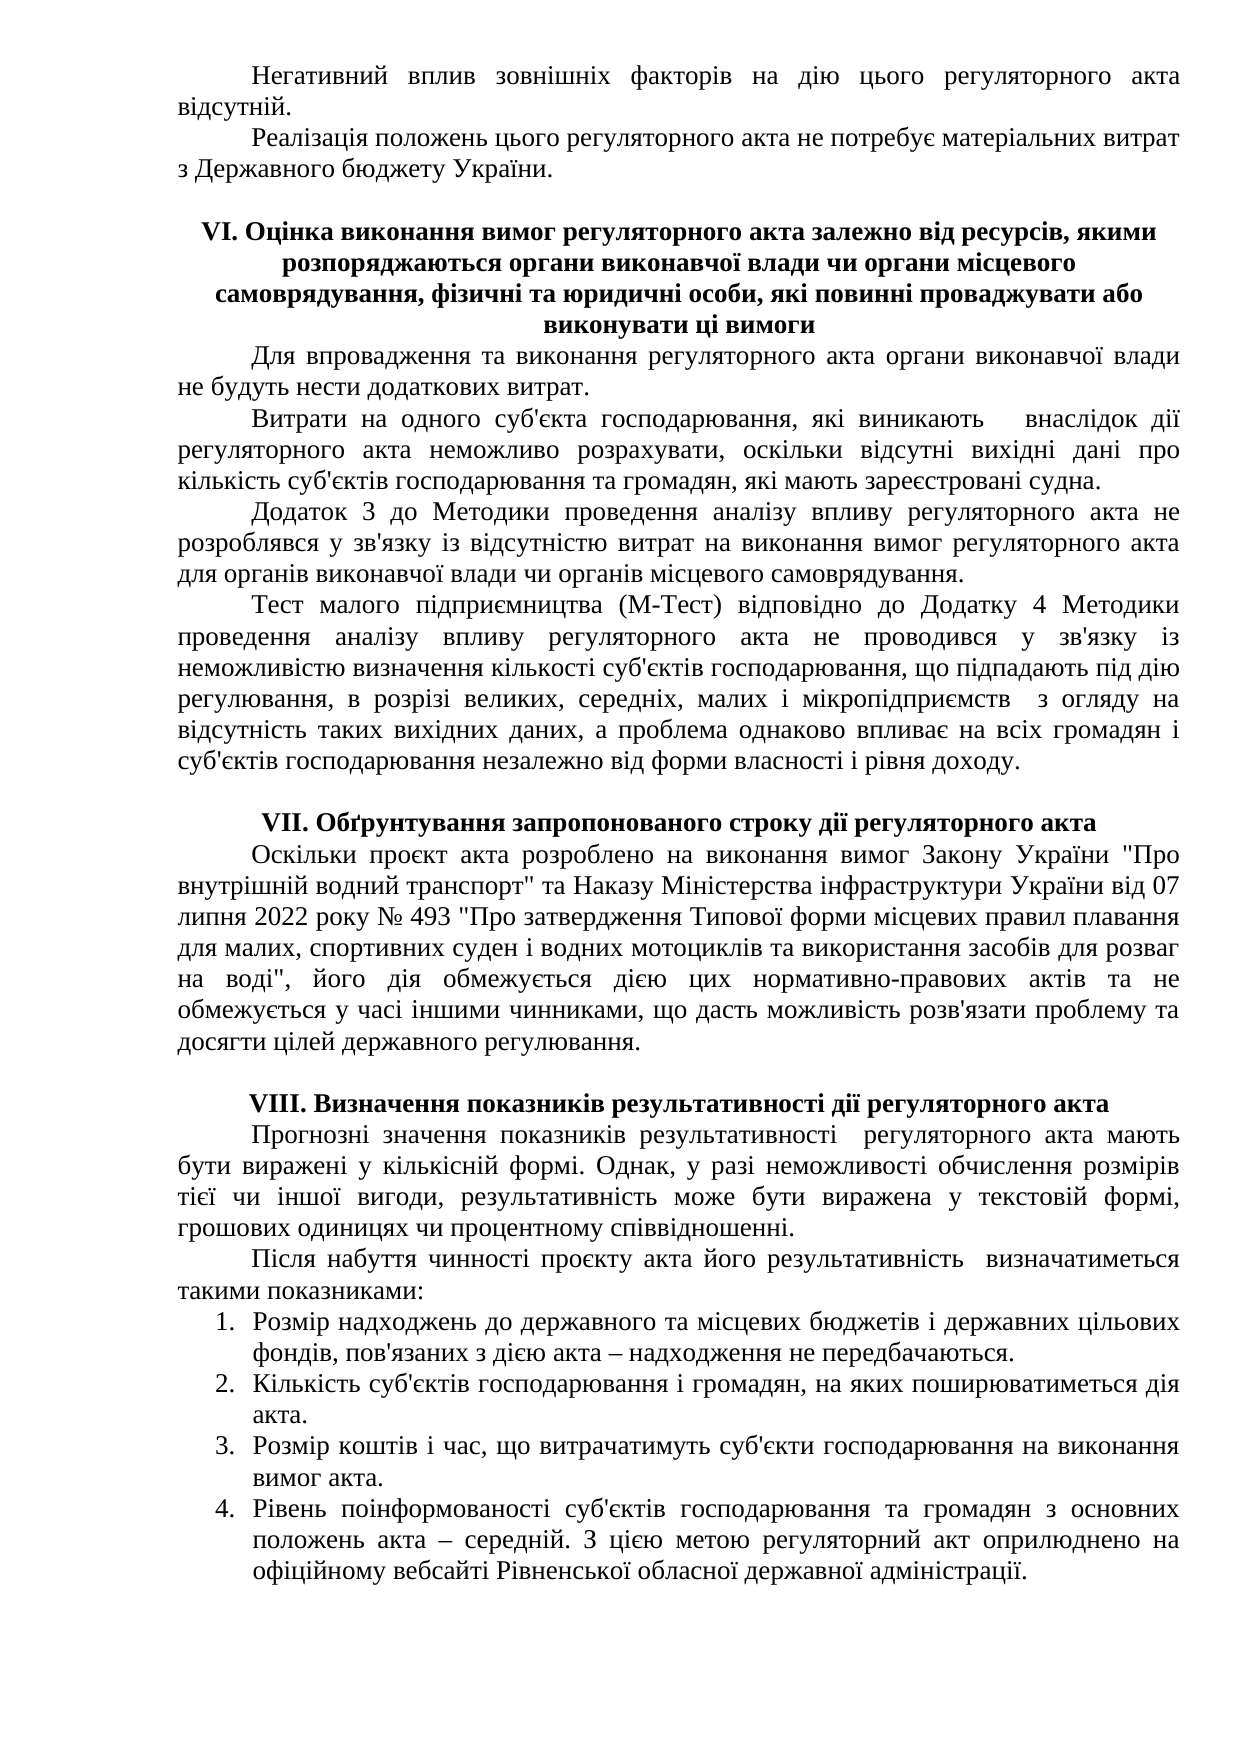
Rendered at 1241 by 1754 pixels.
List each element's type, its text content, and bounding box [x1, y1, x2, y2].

text VIII. Визначення показників результативності дії регуляторного акта [177, 1087, 1181, 1118]
list Кількість суб'єктів господарювання і громадян, на яких поширюватиметься дія акта. [215, 1367, 1181, 1429]
text Витрати на одного суб'єкта господарювання, які виникають внаслідок дії регуляторного акта неможливо розрахувати, оскільки відсутні вихідні дані про кількість суб'єктів господарювання та громадян, які мають зареєстровані судна. [177, 402, 1181, 495]
list Рівень поінформованості суб'єктів господарювання та громадян з основних положень акта – середній. З цією метою регуляторний акт оприлюднено на офіційному вебсайті Рівненської обласної державної адміністрації. [215, 1492, 1181, 1585]
text VI. Оцінка виконання вимог регуляторного акта залежно від ресурсів, якими розпоряджаються органи виконавчої влади чи органи місцевого самоврядування, фізичні та юридичні особи, які повинні проваджувати або виконувати ці вимоги [177, 215, 1181, 339]
text Після набуття чинності проєкту акта його результативність визначатиметься такими показниками: [177, 1243, 1181, 1305]
text VII. Обґрунтування запропонованого строку дії регуляторного акта [177, 807, 1181, 838]
text Прогнозні значення показників результативності регуляторного акта мають бути виражені у кількісній формі. Однак, у разі неможливості обчислення розмірів тієї чи іншої вигоди, результативність може бути виражена у текстовій формі, грошових одиницях чи процентному співвідношенні. [177, 1118, 1181, 1243]
list Розмір надходжень до державного та місцевих бюджетів і державних цільових фондів, пов'язаних з дією акта – надходження не передбачаються. [215, 1305, 1181, 1367]
text Для впровадження та виконання регуляторного акта органи виконавчої влади не будуть нести додаткових витрат. [177, 339, 1181, 402]
text Тест малого підприємництва (М-Тест) відповідно до Додатку 4 Методики проведення аналізу впливу регуляторного акта не проводився у зв'язку із неможливістю визначення кількості суб'єктів господарювання, що підпадають під дію регулювання, в розрізі великих, середніх, малих і мікропідприємств з огляду на відсутність таких вихідних даних, а проблема однаково впливає на всіх громадян і суб'єктів господарювання незалежно від форми власності і рівня доходу. [177, 588, 1181, 775]
text Негативний вплив зовнішніх факторів на дію цього регуляторного акта відсутній. [177, 59, 1181, 121]
text Оскільки проєкт акта розроблено на виконання вимог Закону України "Про внутрішній водний транспорт" та Наказу Міністерства інфраструктури України від 07 липня 2022 року № 493 "Про затвердження Типової форми місцевих правил плавання для малих, спортивних суден і водних мотоциклів та використання засобів для розваг на воді", його дія обмежується дією цих нормативно-правових актів та не обмежується у часі іншими чинниками, що дасть можливість розв'язати проблему та досягти цілей державного регулювання. [177, 838, 1181, 1056]
text Додаток 3 до Методики проведення аналізу впливу регуляторного акта не розроблявся у зв'язку із відсутністю витрат на виконання вимог регуляторного акта для органів виконавчої влади чи органів місцевого самоврядування. [177, 495, 1181, 588]
text Реалізація положень цього регуляторного акта не потребує матеріальних витрат з Державного бюджету України. [177, 121, 1181, 184]
list Розмір коштів і час, що витрачатимуть суб'єкти господарювання на виконання вимог акта. [215, 1429, 1181, 1492]
